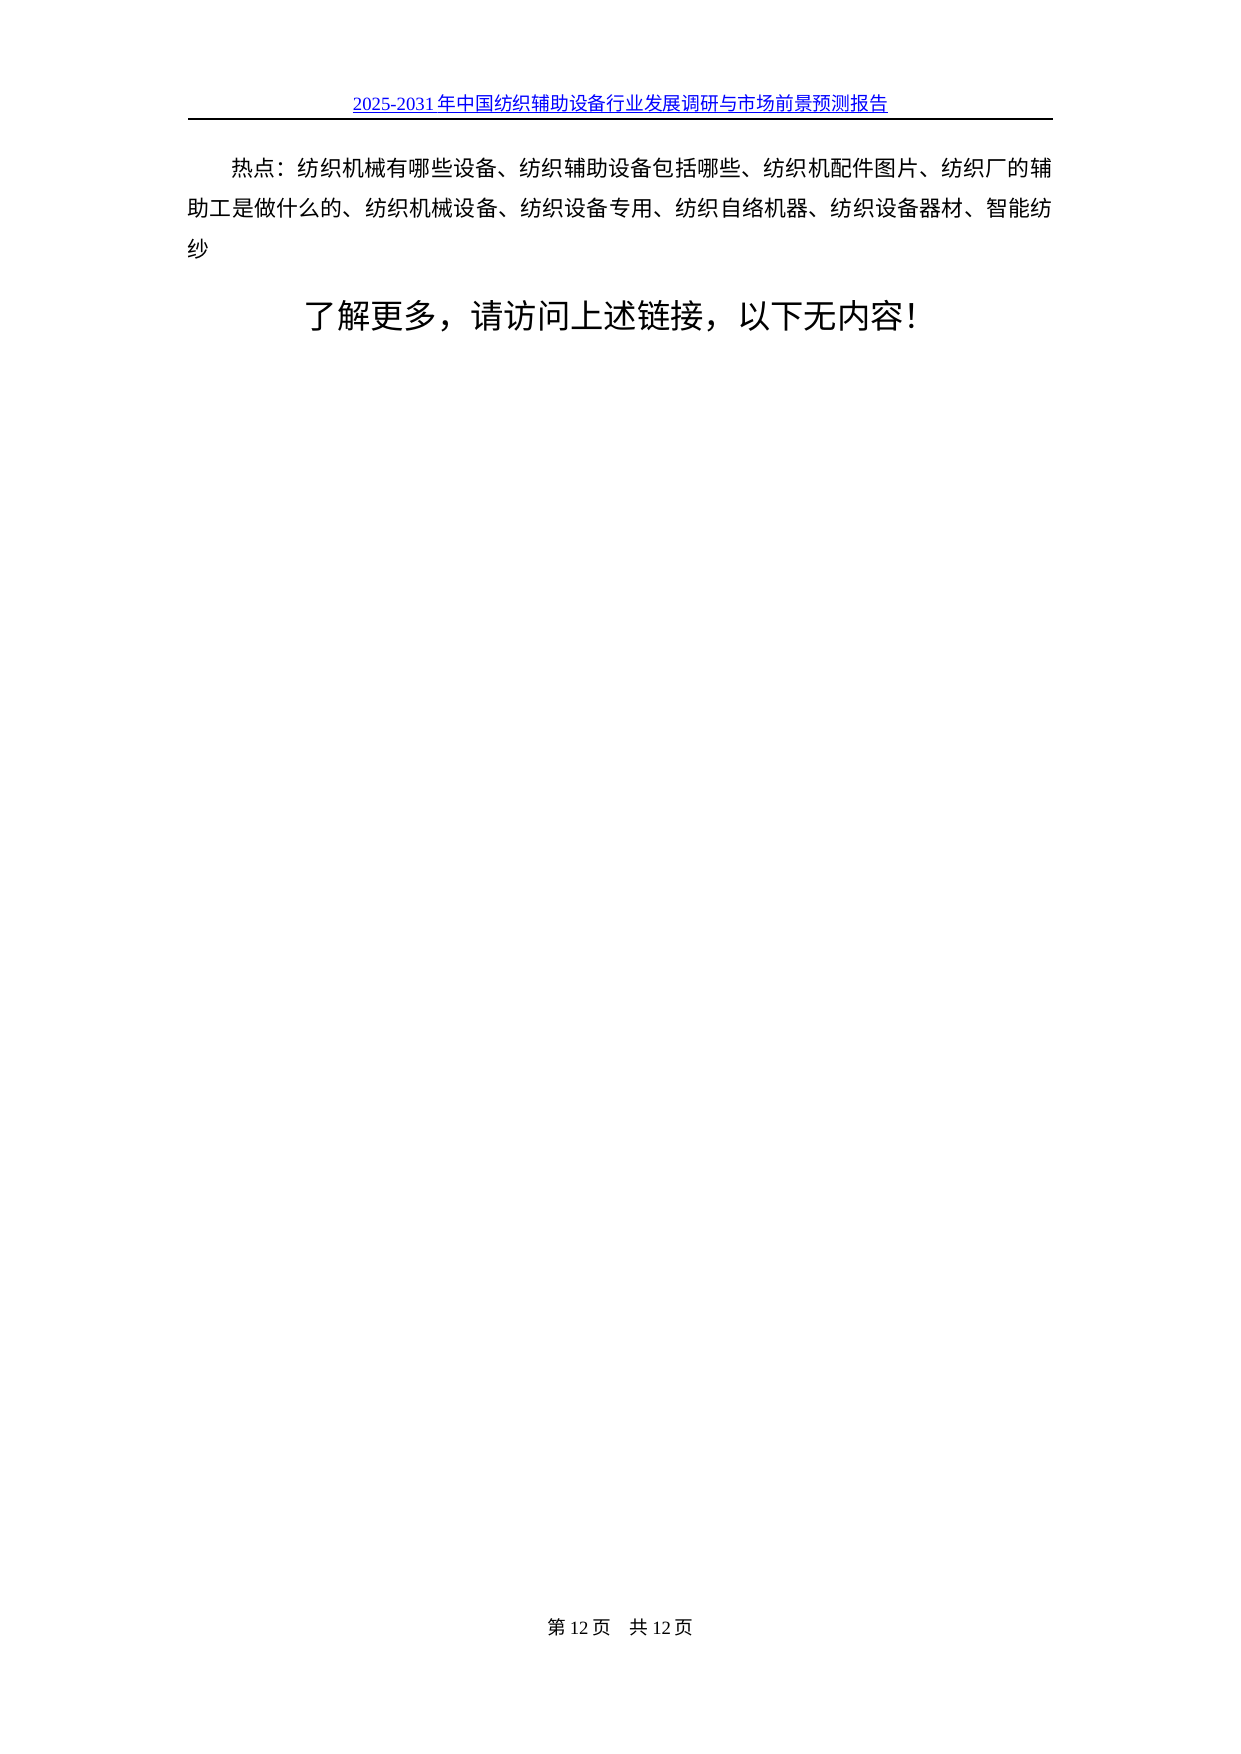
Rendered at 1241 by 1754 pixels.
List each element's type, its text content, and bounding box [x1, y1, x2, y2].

text 热点：纺织机械有哪些设备、纺织辅助设备包括哪些、纺织机配件图片、纺织厂的辅助工是做什么的、纺织机械设备、纺织设备专用、纺织自络机器、纺织设备器材、智能纺纱 [187, 150, 1053, 264]
title 了解更多，请访问上述链接，以下无内容！ [187, 282, 1053, 347]
